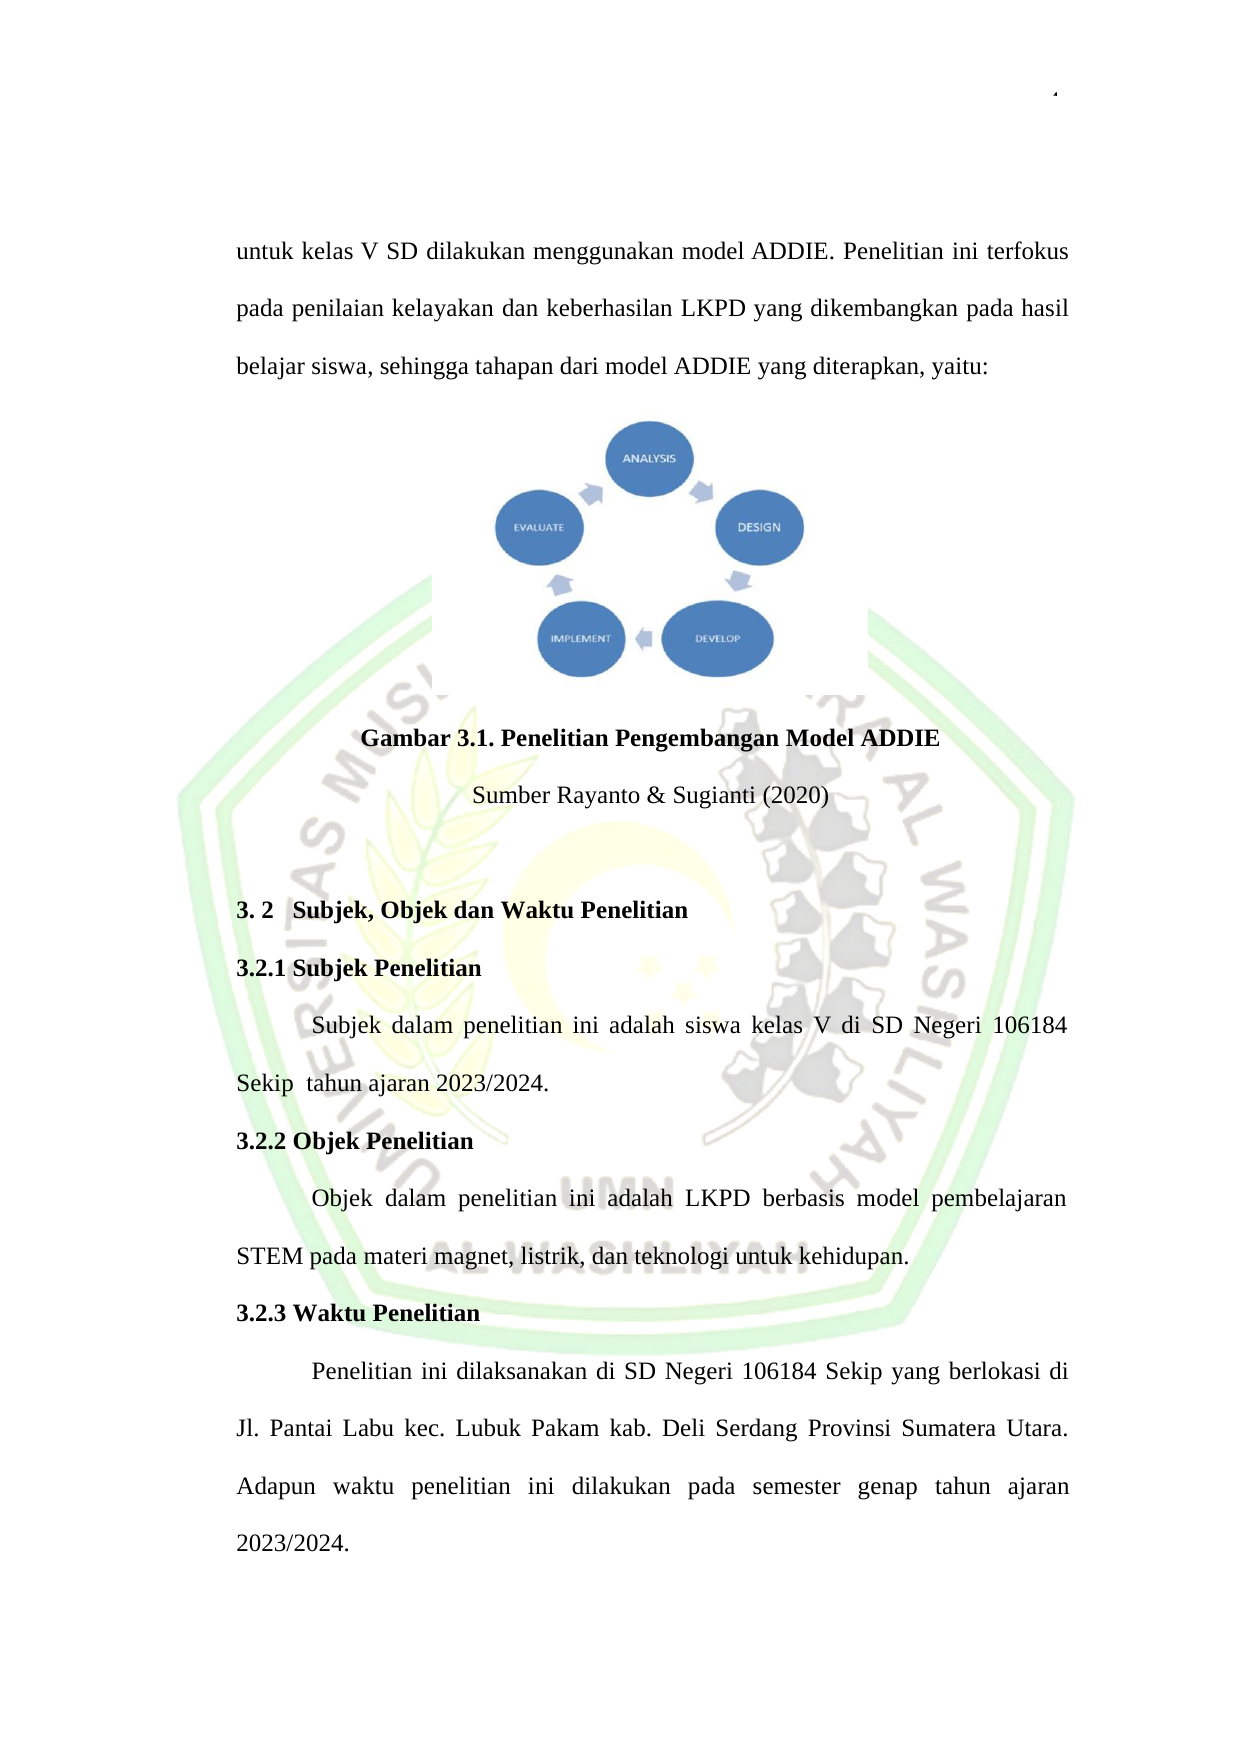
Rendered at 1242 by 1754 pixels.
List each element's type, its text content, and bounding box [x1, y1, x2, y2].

text Objek dalam penelitian ini adalah LKPD berbasis model pembelajaran [311, 1183, 1077, 1212]
text 3. 2 Subjek, Objek dan Waktu Penelitian [236, 896, 689, 924]
text Penelitian ini dilaksanakan di SD Negeri 106184 Sekip yang berlokasi di Jl. Pantai Labu kec. Lubuk Pakam kab. Deli Serdang Provinsi Sumatera Utara. Adapun waktu penelitian ini dilakukan pada semester genap tahun ajaran 2023/2024. [236, 1356, 1069, 1557]
text 3.2.2 Objek Penelitian [236, 1126, 477, 1154]
text 3.2.3 Waktu Penelitian [236, 1298, 483, 1327]
text untuk kelas V SD dilakukan menggunakan model ADDIE. Penelitian ini terfokus pada penilaian kelayakan dan keberhasilan LKPD yang dikembangkan pada hasil belajar siswa, sehingga tahapan dari model ADDIE yang diterapkan, yaitu: [236, 236, 1069, 380]
text STEM pada materi magnet, listrik, dan teknologi untuk kehidupan. [236, 1241, 911, 1269]
text Sekip tahun ajaran 2023/2024. [236, 1068, 553, 1097]
text 3.2.1 Subjek Penelitian [236, 953, 486, 982]
picture [432, 409, 868, 695]
text Gambar 3.1. Penelitian Pengembangan Model ADDIE [357, 723, 943, 752]
text Subjek dalam penelitian ini adalah siswa kelas V di SD Negeri 106184 [311, 1011, 1077, 1039]
text Sumber Rayanto & Sugianti (2020) [468, 781, 833, 809]
